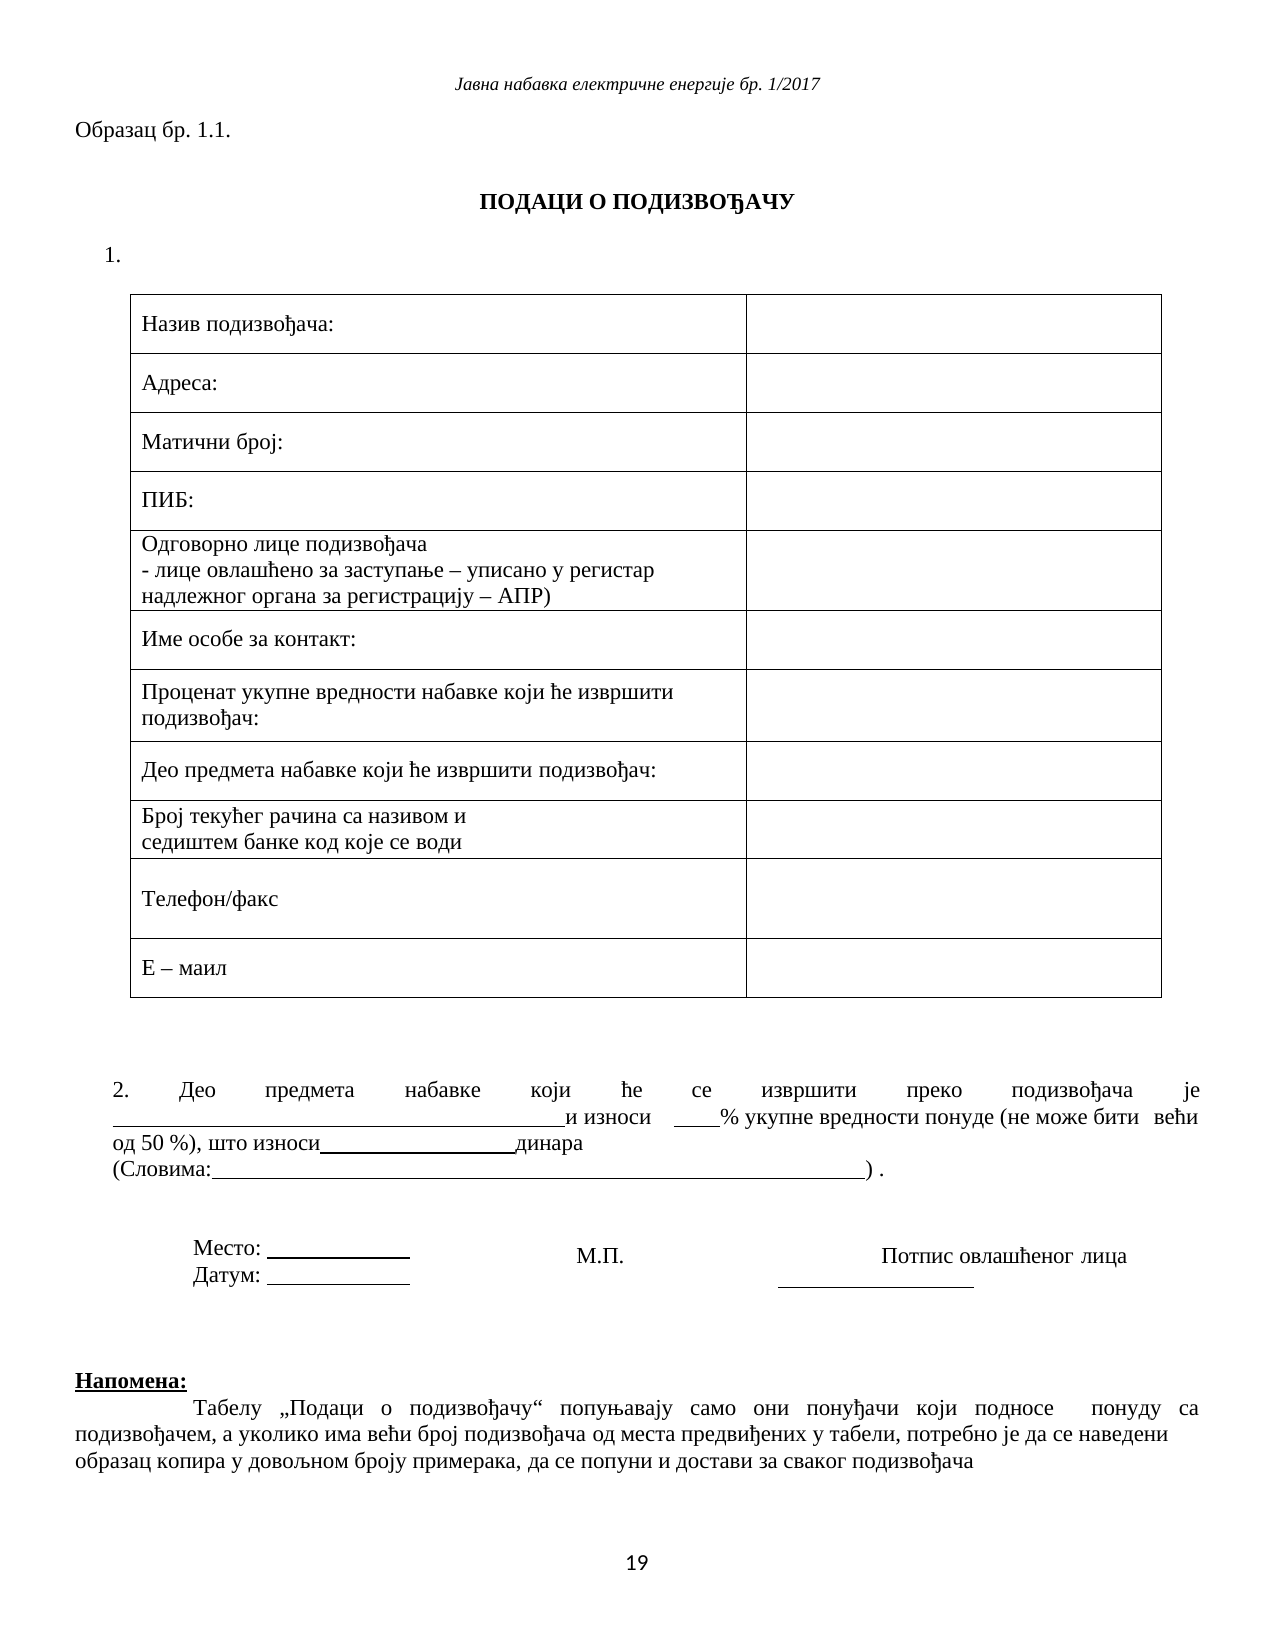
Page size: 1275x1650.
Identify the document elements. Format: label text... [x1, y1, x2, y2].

table_cell Део предмета набавке који ће извршити подизвођач: [131, 742, 746, 799]
table_cell [747, 413, 1161, 471]
table_cell Број текућег рачина са називом и седиштем банке код које се води [131, 801, 746, 858]
subtitle Напомена: [75, 1368, 1203, 1394]
text Датум: [193, 1261, 410, 1287]
list Део предмета набавке који ће се извршити преко подизвођача је [112, 1076, 1212, 1103]
text од 50 %), што износи динара [112, 1129, 1203, 1156]
table_header [747, 295, 1161, 353]
text Табелу „Подаци о подизвођачу“ попуњавају само они понуђачи који подносе понуду са [193, 1394, 1203, 1420]
table_cell [747, 939, 1161, 997]
table_cell [747, 742, 1161, 799]
table_cell [747, 670, 1161, 741]
table_cell ПИБ: [131, 472, 746, 530]
table_cell [747, 354, 1161, 412]
text М.П. Потпис овлашћеног лица [576, 1242, 1212, 1269]
table_cell Име особе за контакт: [131, 611, 746, 669]
text ПОДАЦИ О ПОДИЗВОЂАЧУ [158, 188, 1117, 215]
text (Словима: ) . [112, 1156, 1203, 1182]
text и износи % укупне вредности понуде (не може бити већи [112, 1103, 1203, 1129]
table_cell [747, 531, 1161, 610]
table_cell [747, 472, 1161, 530]
table_cell Одговорно лице подизвођача - лице овлашћено за заступање – уписано у регистар надлежног органа за регистрацију – АПР) [131, 531, 746, 610]
table_cell [747, 801, 1161, 858]
table_cell Телефон/факс [131, 859, 746, 938]
table_cell Адреса: [131, 354, 746, 412]
table_header Назив подизвођача: [131, 295, 746, 353]
text подизвођачем, а уколико има већи број подизвођача од места предвиђених у табели, потребно је да се наведени образац копира у довољном броју примерака, да се попуни и достави за сваког подизвођача [75, 1420, 1203, 1473]
table_cell [747, 611, 1161, 669]
table_cell Е – маил [131, 939, 746, 997]
table_cell Матични број: [131, 413, 746, 471]
text 1. [104, 241, 1203, 267]
text Место: [193, 1235, 410, 1261]
table_cell [747, 859, 1161, 938]
table_cell Проценат укупне вредности набавке који ће извршити подизвођач: [131, 670, 746, 741]
